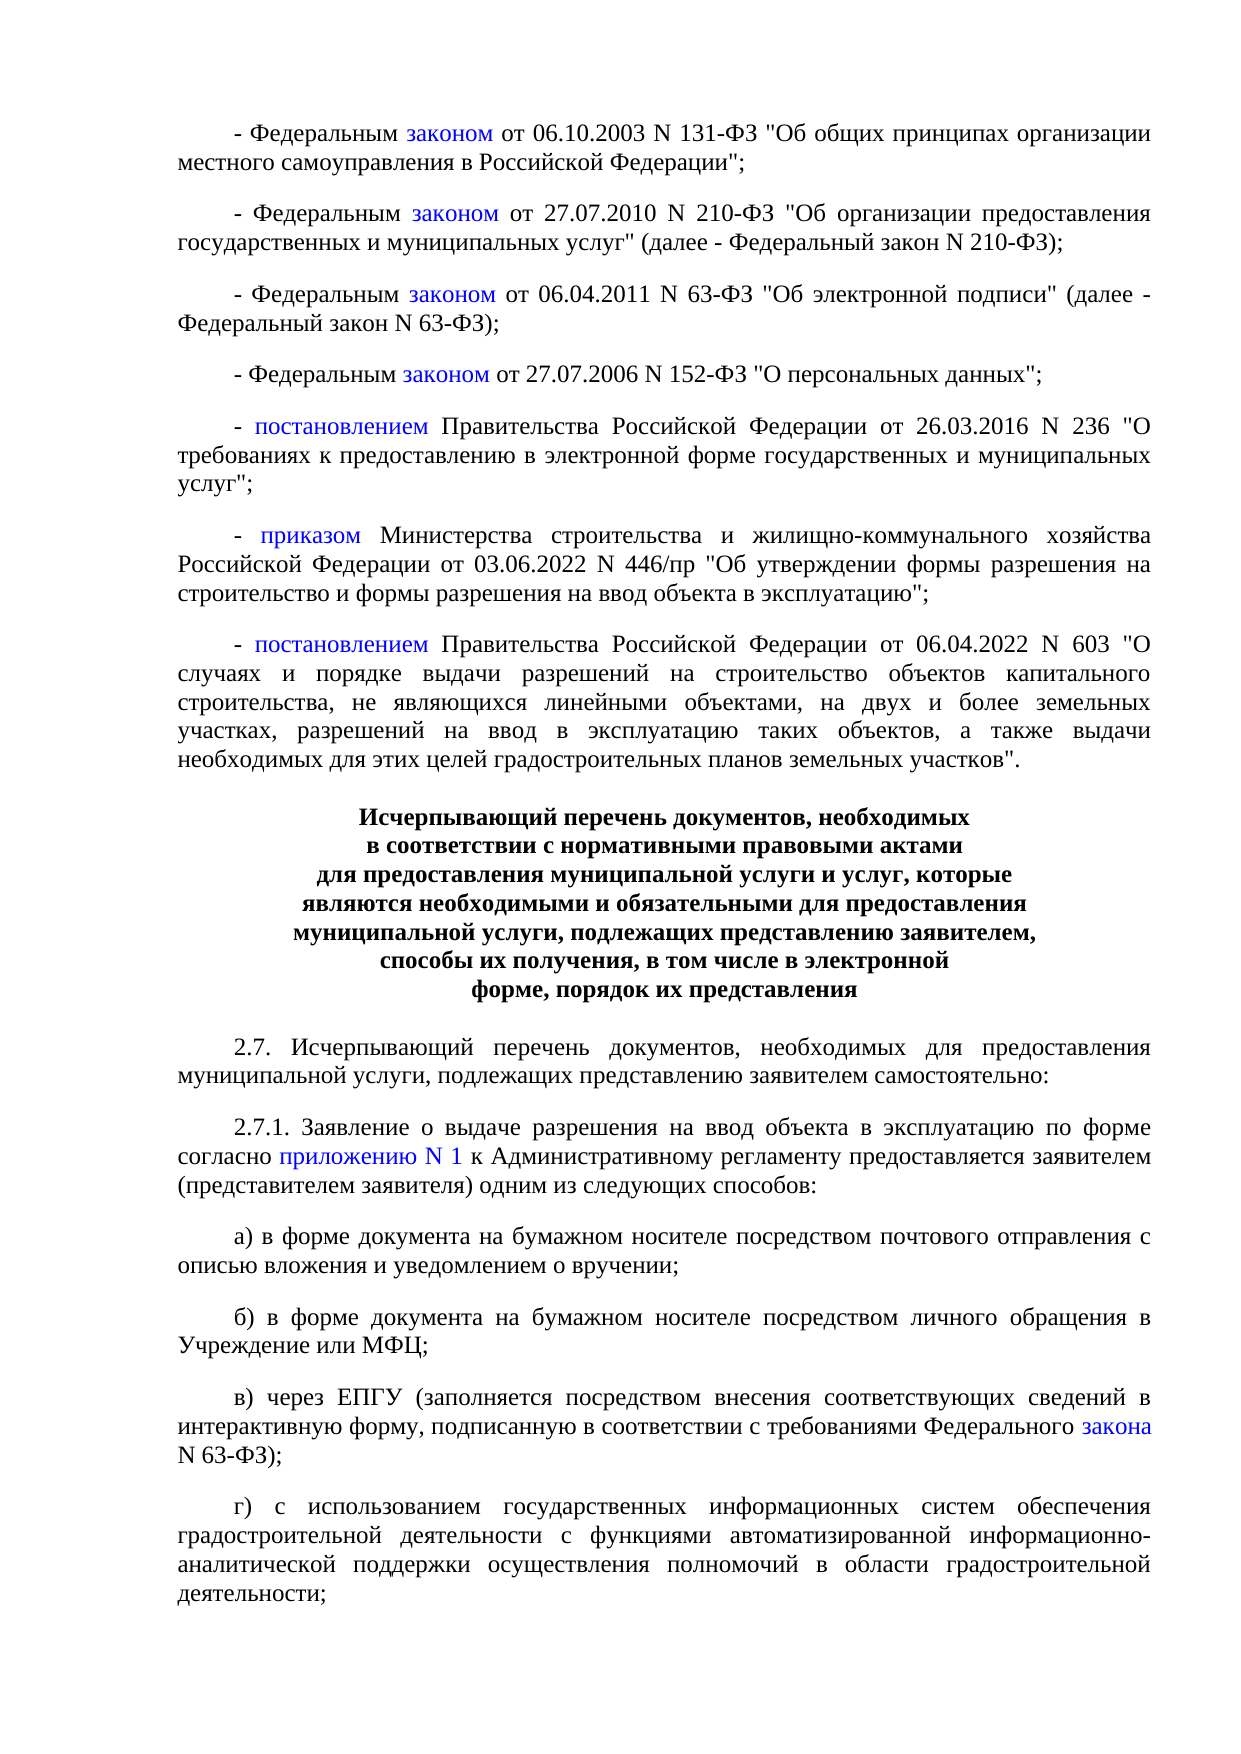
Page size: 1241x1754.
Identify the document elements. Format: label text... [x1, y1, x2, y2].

text - Федеральным законом от 06.04.2011 N 63-ФЗ "Об электронной подписи" (далее - Федеральный закон N 63-ФЗ); [177, 279, 1152, 336]
text - постановлением Правительства Российской Федерации от 26.03.2016 N 236 "О требованиях к предоставлению в электронной форме государственных и муниципальных услуг"; [177, 411, 1152, 497]
text - Федеральным законом от 06.10.2003 N 131-ФЗ "Об общих принципах организации местного самоуправления в Российской Федерации"; [177, 118, 1152, 176]
text - Федеральным законом от 27.07.2006 N 152-ФЗ "О персональных данных"; [177, 359, 1152, 388]
title способы их получения, в том числе в электронной [177, 946, 1152, 974]
title для предоставления муниципальной услуги и услуг, которые [177, 859, 1152, 888]
text 2.7. Исчерпывающий перечень документов, необходимых для предоставления муниципальной услуги, подлежащих представлению заявителем самостоятельно: [177, 1032, 1152, 1089]
text а) в форме документа на бумажном носителе посредством почтового отправления с описью вложения и уведомлением о вручении; [177, 1221, 1152, 1279]
title форме, порядок их представления [177, 974, 1152, 1003]
title в соответствии с нормативными правовыми актами [177, 831, 1152, 859]
title являются необходимыми и обязательными для предоставления [177, 888, 1152, 917]
text - приказом Министерства строительства и жилищно-коммунального хозяйства Российской Федерации от 03.06.2022 N 446/пр "Об утверждении формы разрешения на строительство и формы разрешения на ввод объекта в эксплуатацию"; [177, 520, 1152, 606]
title Исчерпывающий перечень документов, необходимых [177, 802, 1152, 831]
text б) в форме документа на бумажном носителе посредством личного обращения в Учреждение или МФЦ; [177, 1302, 1152, 1359]
title муниципальной услуги, подлежащих представлению заявителем, [177, 917, 1152, 946]
text г) с использованием государственных информационных систем обеспечения градостроительной деятельности с функциями автоматизированной информационно-аналитической поддержки осуществления полномочий в области градостроительной деятельности; [177, 1491, 1152, 1606]
text 2.7.1. Заявление о выдаче разрешения на ввод объекта в эксплуатацию по форме согласно приложению N 1 к Административному регламенту предоставляется заявителем (представителем заявителя) одним из следующих способов: [177, 1112, 1152, 1198]
text в) через ЕПГУ (заполняется посредством внесения соответствующих сведений в интерактивную форму, подписанную в соответствии с требованиями Федерального закона N 63-ФЗ); [177, 1382, 1152, 1468]
text - постановлением Правительства Российской Федерации от 06.04.2022 N 603 "О случаях и порядке выдачи разрешений на строительство объектов капитального строительства, не являющихся линейными объектами, на двух и более земельных участках, разрешений на ввод в эксплуатацию таких объектов, а также выдачи необходимых для этих целей градостроительных планов земельных участков". [177, 629, 1152, 773]
text - Федеральным законом от 27.07.2010 N 210-ФЗ "Об организации предоставления государственных и муниципальных услуг" (далее - Федеральный закон N 210-ФЗ); [177, 198, 1152, 256]
